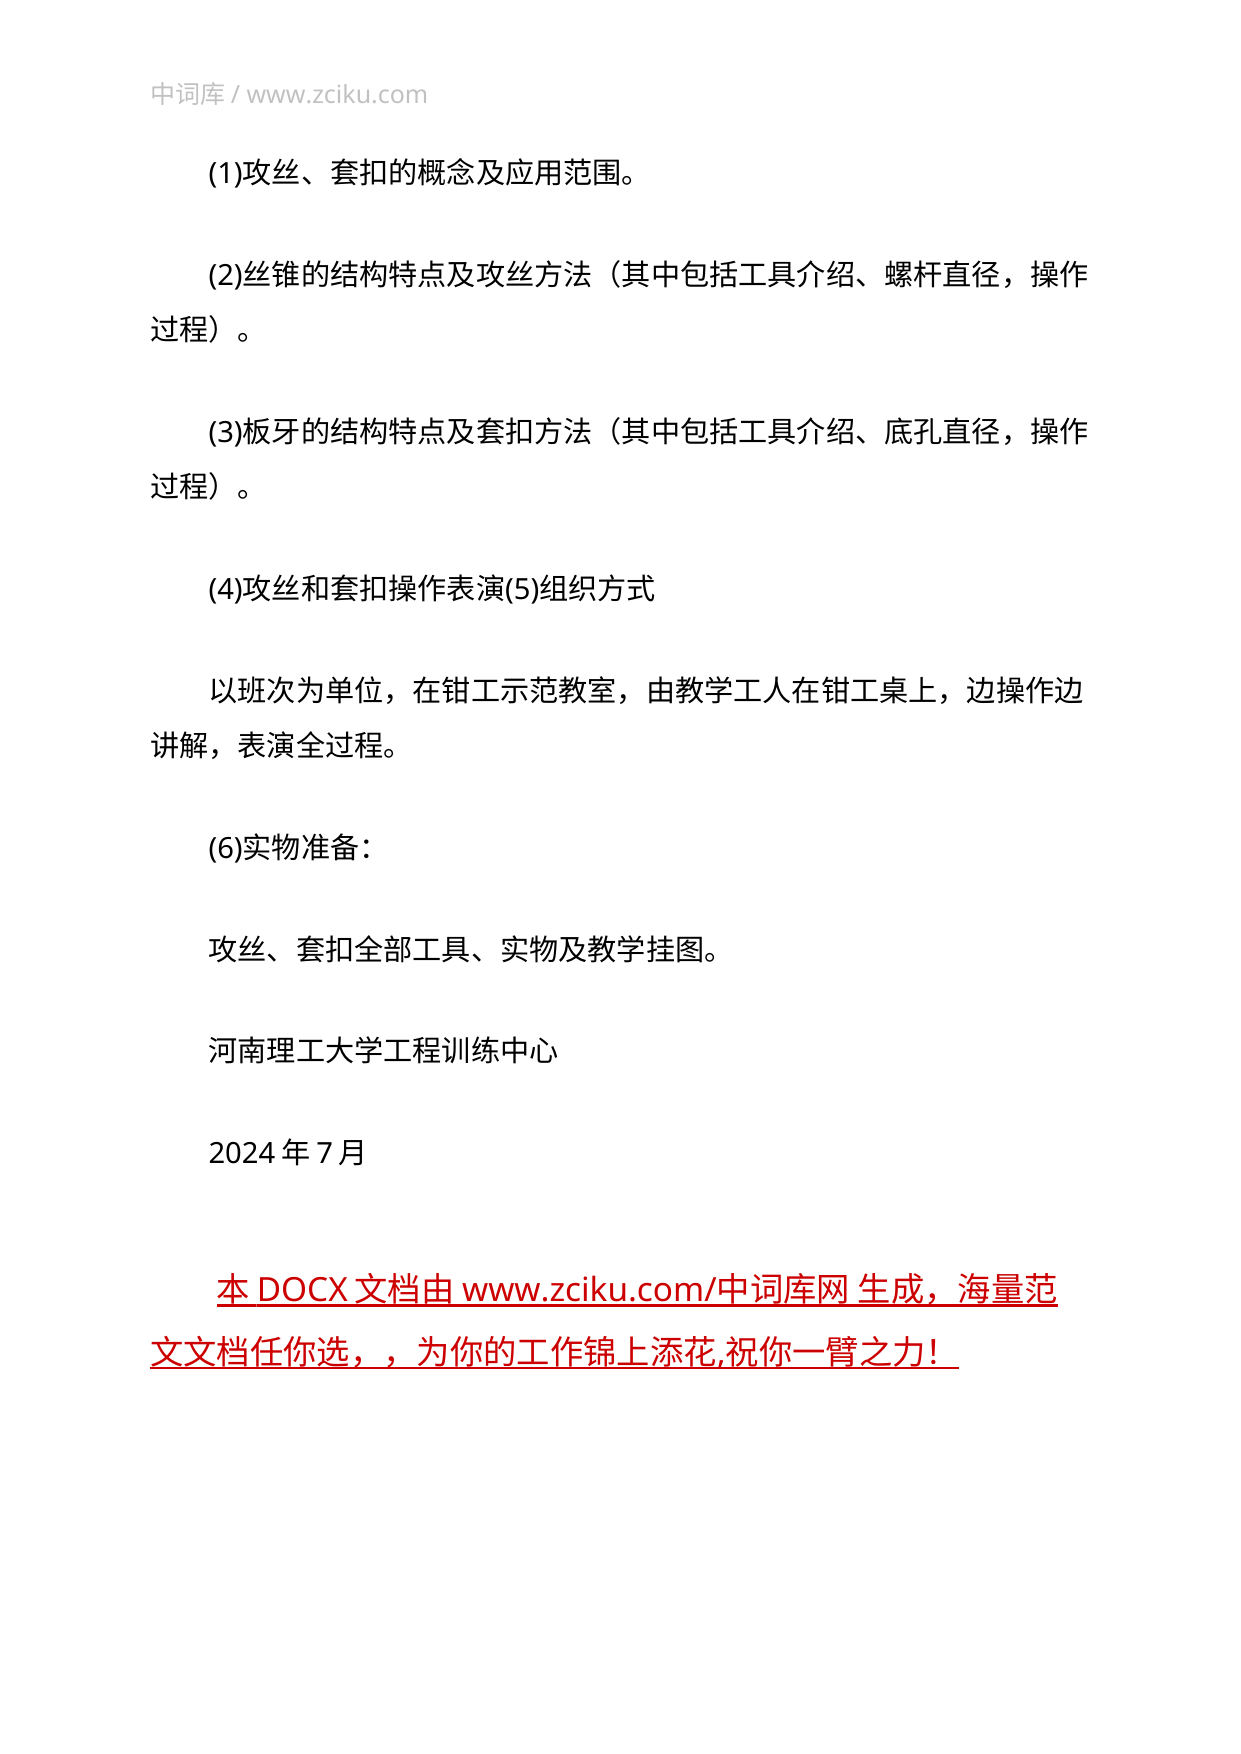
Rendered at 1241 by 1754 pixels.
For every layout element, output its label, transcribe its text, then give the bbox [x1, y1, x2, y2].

text 攻丝、套扣全部工具、实物及教学挂图。 [150, 926, 1090, 968]
text 河南理工大学工程训练中心 [150, 1028, 1090, 1070]
text 本DOCX文档由 www.zciku.com/中词库网 生成，海量范文文档任你选，，为你的工作锦上添花,祝你一臂之力！ [150, 1263, 1090, 1374]
text (3)板牙的结构特点及套扣方法（其中包括工具介绍、底孔直径，操作过程）。 [150, 409, 1090, 506]
text (4)攻丝和套扣操作表演(5)组织方式 [150, 566, 1090, 608]
text (2)丝锥的结构特点及攻丝方法（其中包括工具介绍、螺杆直径，操作过程）。 [150, 252, 1090, 349]
text (1)攻丝、套扣的概念及应用范围。 [150, 150, 1090, 192]
text 以班次为单位，在钳工示范教室，由教学工人在钳工桌上，边操作边讲解，表演全过程。 [150, 667, 1090, 765]
text 2024年7月 [150, 1130, 1090, 1172]
text (6)实物准备： [150, 824, 1090, 867]
